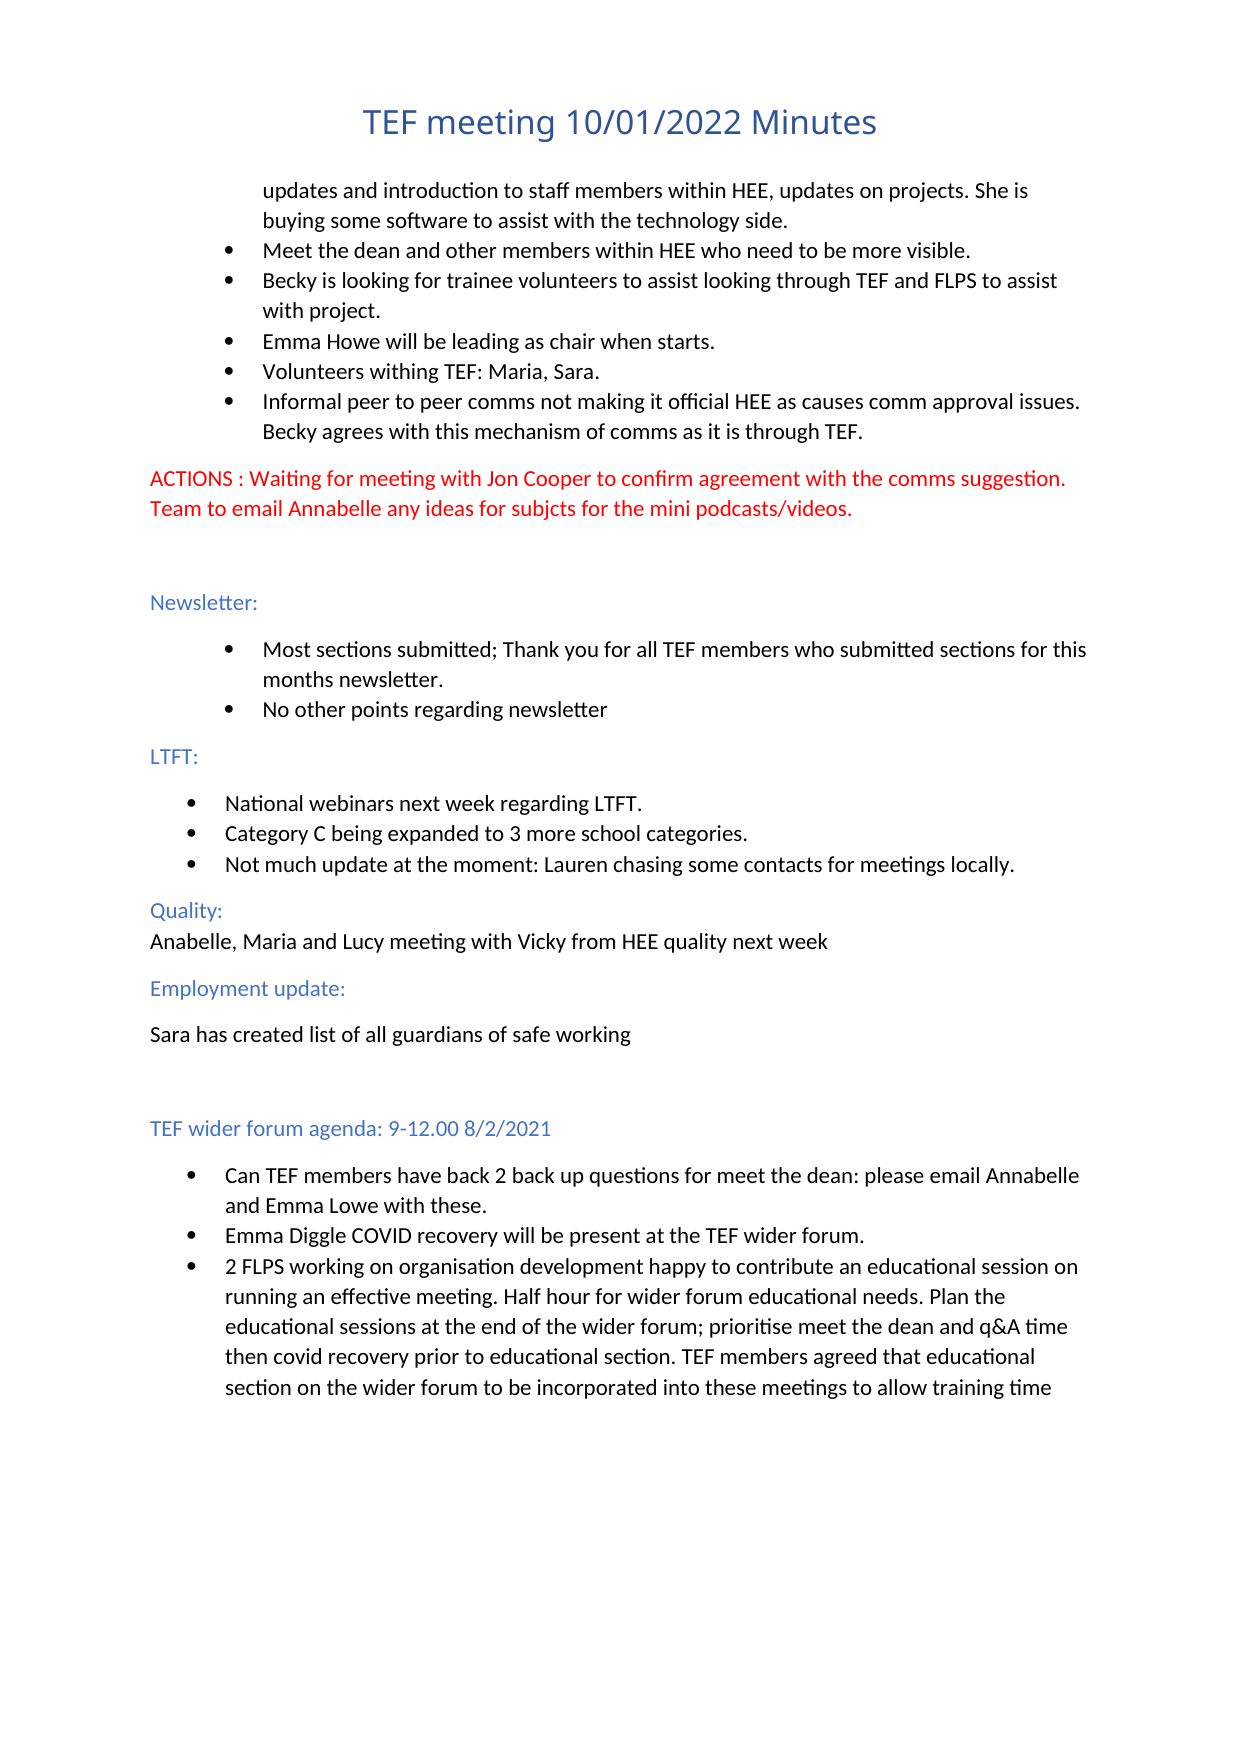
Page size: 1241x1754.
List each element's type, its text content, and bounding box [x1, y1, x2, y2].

list Meet the dean and other members within HEE who need to be more visible. [225, 236, 1090, 264]
list Becky is looking for trainee volunteers to assist looking through TEF and FLPS to assist with project. [225, 266, 1090, 324]
list Emma Diggle COVID recovery will be present at the TEF wider forum. [187, 1222, 1090, 1249]
text Newsletter: [150, 588, 1090, 616]
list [225, 176, 1090, 234]
list Emma Howe will be leading as chair when starts. [225, 327, 1090, 355]
list Not much update at the moment: Lauren chasing some contacts for meetings locally. [187, 850, 1090, 878]
text Employment update: [150, 974, 1090, 1002]
list Category C being expanded to 3 more school categories. [187, 819, 1090, 847]
list Volunteers withing TEF: Maria, Sara. [225, 357, 1090, 385]
text LTFT: [150, 742, 1090, 770]
text Sara has created list of all guardians of safe working [150, 1021, 1090, 1048]
list National webinars next week regarding LTFT. [187, 789, 1090, 817]
list Can TEF members have back 2 back up questions for meet the dean: please email Annabelle and Emma Lowe with these. [187, 1161, 1090, 1219]
text ACTIONS : Waiting for meeting with Jon Cooper to confirm agreement with the comms suggestion. Team to email Annabelle any ideas for subjcts for the mini podcasts/videos. [150, 464, 1090, 522]
list 2 FLPS working on organisation development happy to contribute an educational session on running an effective meeting. Half hour for wider forum educational needs. Plan the educational sessions at the end of the wider forum; prioritise meet the dean and q&A time then covid recovery prior to educational section. TEF members agreed that educational section on the wider forum to be incorporated into these meetings to allow training time [187, 1252, 1090, 1401]
text Quality: Anabelle, Maria and Lucy meeting with Vicky from HEE quality next week [150, 897, 1090, 955]
list Informal peer to peer comms not making it official HEE as causes comm approval issues. Becky agrees with this mechanism of comms as it is through TEF. [225, 387, 1090, 445]
list No other points regarding newsletter [225, 696, 1090, 723]
list Most sections submitted; Thank you for all TEF members who submitted sections for this months newsletter. [225, 635, 1090, 693]
text TEF wider forum agenda: 9-12.00 8/2/2021 [150, 1114, 1090, 1142]
